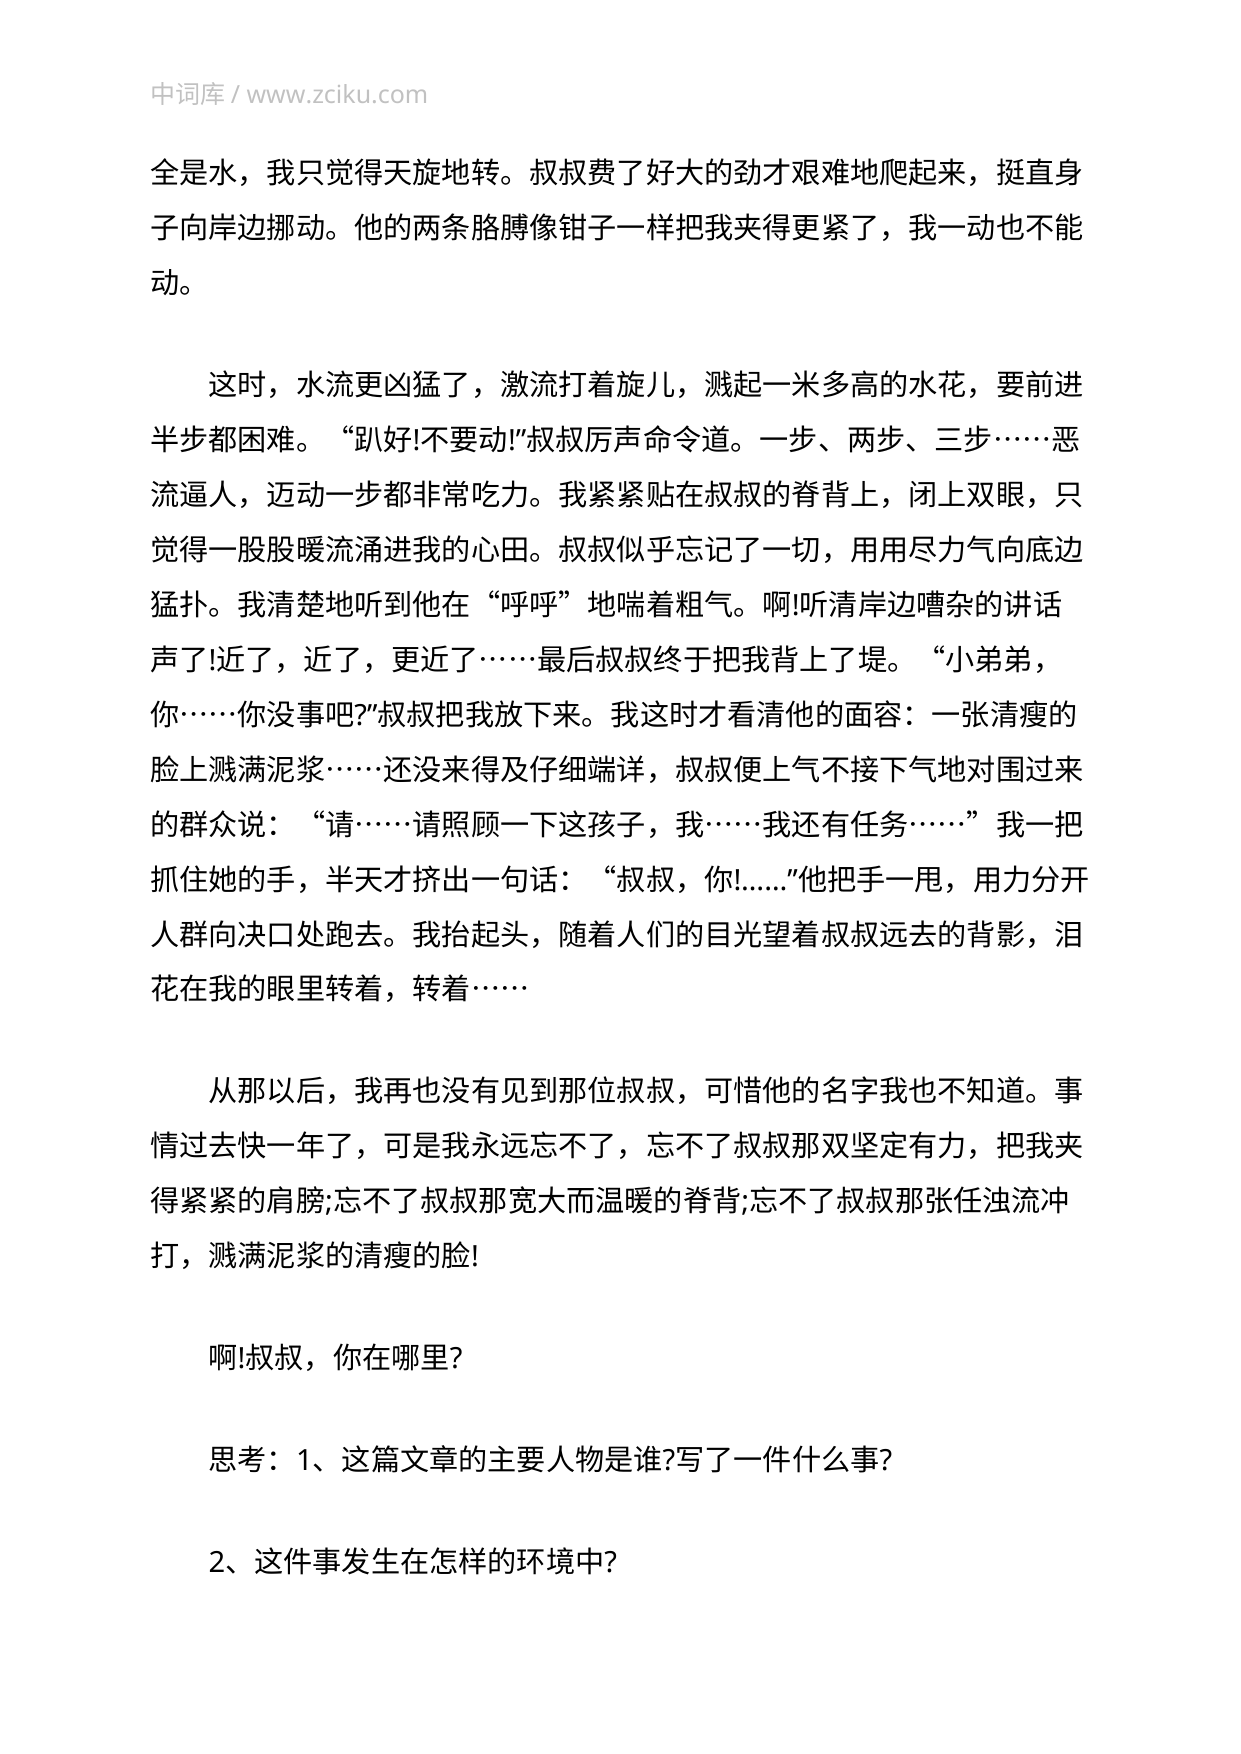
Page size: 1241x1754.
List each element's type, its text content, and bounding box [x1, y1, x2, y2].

text 这时，水流更凶猛了，激流打着旋儿，溅起一米多高的水花，要前进半步都困难。“趴好!不要动!”叔叔厉声命令道。一步、两步、三步……恶流逼人，迈动一步都非常吃力。我紧紧贴在叔叔的脊背上，闭上双眼，只觉得一股股暖流涌进我的心田。叔叔似乎忘记了一切，用用尽力气向底边猛扑。我清楚地听到他在“呼呼”地喘着粗气。啊!听清岸边嘈杂的讲话声了!近了，近了，更近了……最后叔叔终于把我背上了堤。“小弟弟，你……你没事吧?”叔叔把我放下来。我这时才看清他的面容：一张清瘦的脸上溅满泥浆……还没来得及仔细端详，叔叔便上气不接下气地对围过来的群众说：“请……请照顾一下这孩子，我……我还有任务……”我一把抓住她的手，半天才挤出一句话：“叔叔，你!……”他把手一甩，用力分开人群向决口处跑去。我抬起头，随着人们的目光望着叔叔远去的背影，泪花在我的眼里转着，转着…… [150, 362, 1090, 1008]
text 从那以后，我再也没有见到那位叔叔，可惜他的名字我也不知道。事情过去快一年了，可是我永远忘不了，忘不了叔叔那双坚定有力，把我夹得紧紧的肩膀;忘不了叔叔那宽大而温暖的脊背;忘不了叔叔那张任浊流冲打，溅满泥浆的清瘦的脸! [150, 1068, 1090, 1275]
text 思考：1、这篇文章的主要人物是谁?写了一件什么事? [150, 1436, 1090, 1479]
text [150, 150, 1090, 302]
text 2、这件事发生在怎样的环境中? [150, 1538, 1090, 1581]
text 啊!叔叔，你在哪里? [150, 1334, 1090, 1377]
